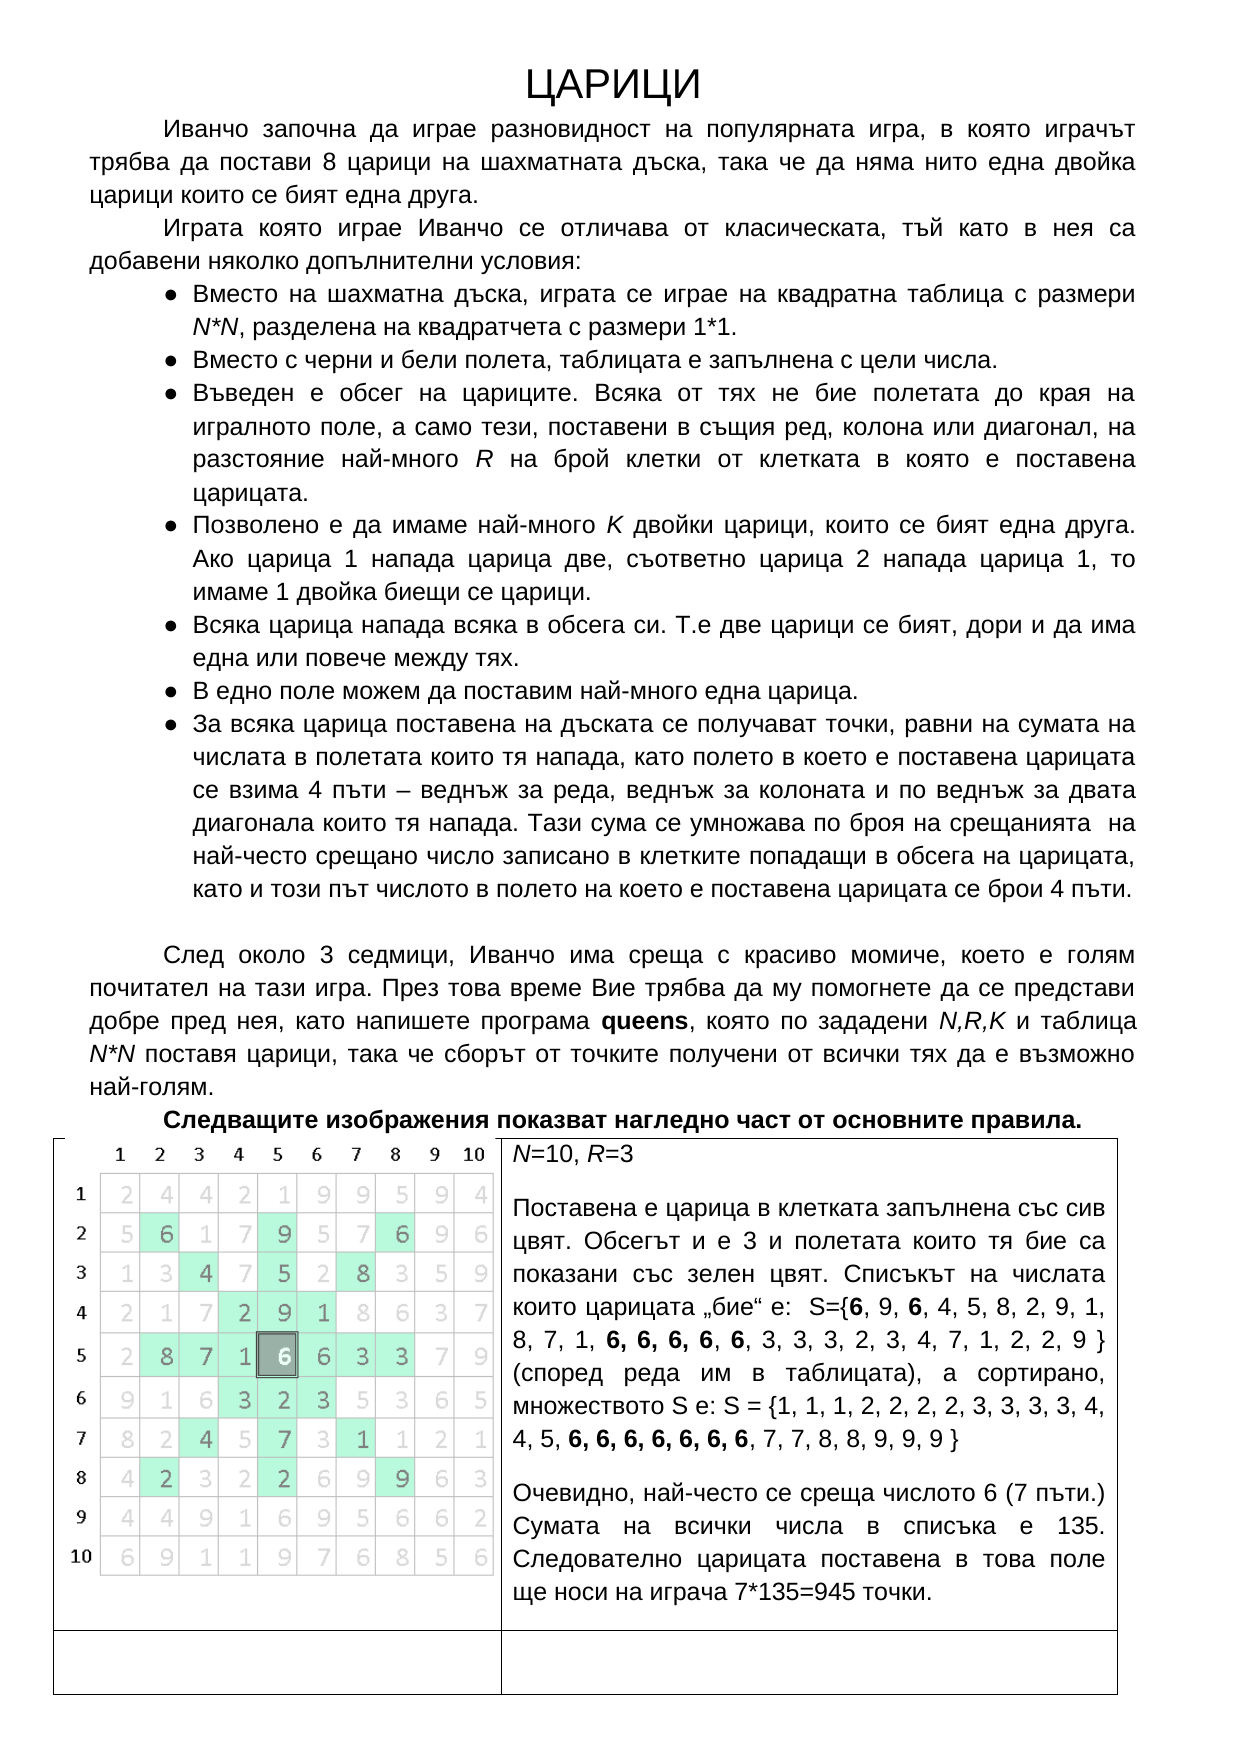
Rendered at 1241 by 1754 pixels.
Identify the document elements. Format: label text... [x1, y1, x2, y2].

text Иванчо започна да играе разновидност на популярната игра, в която играчът трябва да постави 8 царици на шахматната дъска, така че да няма нито една двойка царици които се бият една друга. [89, 114, 1137, 209]
text Играта която играе Иванчо се отличава от класическата, тъй като в нея са добавени няколко допълнителни условия: [89, 213, 1137, 275]
picture [65, 1138, 496, 1578]
list В едно поле можем да поставим най-много една царица. [163, 676, 1137, 704]
list Въведен е обсег на цариците. Всяка от тях не бие полетата до края на игралното поле, а само тези, поставени в същия ред, колона или диагонал, на разстояние най-много R на брой клетки от клетката в която е поставена царицата. [163, 378, 1137, 506]
text ЦАРИЦИ [89, 59, 1137, 107]
list Вместо на шахматна дъска, играта се играе на квадратна таблица с размери N*N, разделена на квадратчета с размери 1*1. [163, 279, 1137, 341]
list Позволено е да имаме най-много K двойки царици, които се бият една друга. Ако царица 1 напада царица две, съответно царица 2 напада царица 1, то имаме 1 двойка биещи се царици. [163, 511, 1137, 605]
text След около 3 седмици, Иванчо има среща с красиво момиче, което е голям почитател на тази игра. През това време Вие трябва да му помогнете да се представи добре пред нея, като напишете програма queens, която по зададени N,R,K и таблица N*N поставя царици, така че сборът от точките получени от всички тях да е възможно най-голям. [89, 940, 1137, 1101]
text Следващите изображения показват нагледно част от основните правила. [89, 1105, 1137, 1134]
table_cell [502, 1631, 1117, 1694]
table_header [54, 1139, 501, 1630]
list Вместо с черни и бели полета, таблицата е запълнена с цели числа. [163, 345, 1137, 374]
list Всяка царица напада всяка в обсега си. Т.е две царици се бият, дори и да има една или повече между тях. [163, 609, 1137, 671]
list За всяка царица поставена на дъската се получават точки, равни на сумата на числата в полетата които тя напада, като полето в което е поставена царицата се взима 4 пъти – веднъж за реда, веднъж за колоната и по веднъж за двата диагонала които тя напада. Тази сума се умножава по броя на срещанията на най-често срещано число записано в клетките попадащи в обсега на царицата, като и този път числото в полето на което е поставена царицата се брои 4 пъти. [163, 709, 1137, 902]
table_header N=10, R=3 Поставена е царица в клетката запълнена със сив цвят. Обсегът и е 3 и полетата които тя бие са показани със зелен цвят. Списъкът на числата които царицата „бие“ е: S={6, 9, 6, 4, 5, 8, 2, 9, 1, 8, 7, 1, 6, 6, 6, 6, 6, 3, 3, 3, 2, 3, 4, 7, 1, 2, 2, 9 } (според реда им в таблицата), а сортирано, множеството S е: S = {1, 1, 1, 2, 2, 2, 2, 3, 3, 3, 3, 4, 4, 5, 6, 6, 6, 6, 6, 6, 6, 7, 7, 8, 8, 9, 9, 9 } Очевидно, най-често се среща числото 6 (7 пъти.) Сумата на всички числа в списъка е 135. Следователно царицата поставена в това поле ще носи на играча 7*135=945 точки. [502, 1139, 1117, 1630]
table_cell [54, 1631, 501, 1694]
